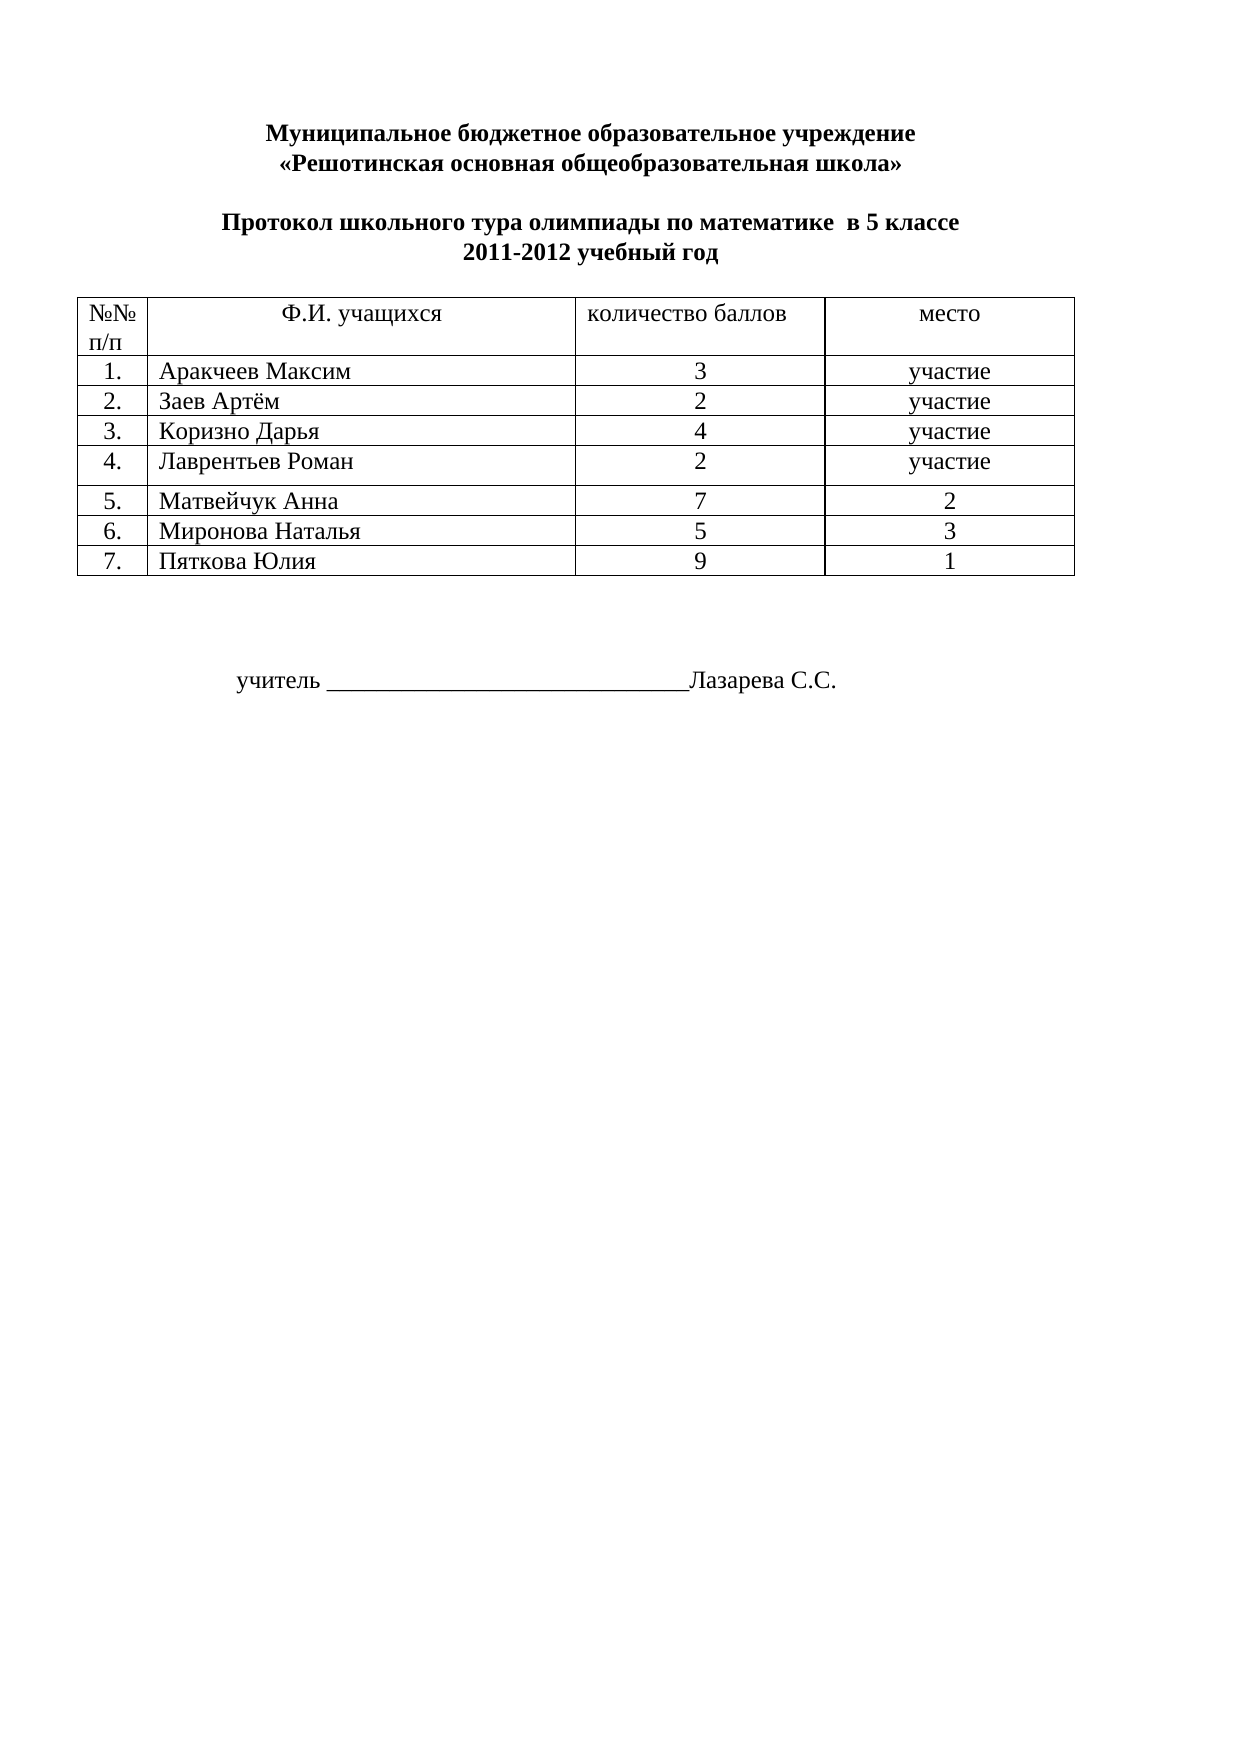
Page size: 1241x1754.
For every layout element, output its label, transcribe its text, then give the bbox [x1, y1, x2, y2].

table_cell 4. [78, 446, 147, 485]
table_cell Заев Артём [148, 386, 575, 415]
table_cell 3. [78, 416, 147, 445]
table_cell 1. [78, 356, 147, 385]
table_cell Матвейчук Анна [148, 486, 575, 515]
table_cell 2. [78, 386, 147, 415]
table_cell 2 [826, 486, 1074, 515]
text учитель _____________________________Лазарева С.С. [88, 665, 1063, 694]
table_cell 7. [78, 546, 147, 574]
table_cell Лаврентьев Роман [148, 446, 575, 485]
table_cell 2 [576, 446, 824, 485]
table_cell Коризно Дарья [148, 416, 575, 445]
table_header №№ п/п [78, 298, 147, 355]
text Протокол школьного тура олимпиады по математике в 5 классе [88, 207, 1063, 236]
table_cell Пяткова Юлия [148, 546, 575, 574]
table_cell участие [826, 356, 1074, 385]
table_cell 7 [576, 486, 824, 515]
table_header количество баллов [576, 298, 824, 355]
table_cell Миронова Наталья [148, 516, 575, 545]
table_cell 5. [78, 486, 147, 515]
table_cell 1 [826, 546, 1074, 574]
text «Решотинская основная общеобразовательная школа» [88, 148, 1063, 177]
table_cell 3 [576, 356, 824, 385]
table_header место [826, 298, 1074, 355]
table_cell 2 [576, 386, 824, 415]
table_cell 6. [78, 516, 147, 545]
table_cell участие [826, 386, 1074, 415]
table_cell 9 [576, 546, 824, 574]
table_cell 5 [576, 516, 824, 545]
table_cell 4 [576, 416, 824, 445]
table_cell участие [826, 416, 1074, 445]
table_cell Аракчеев Максим [148, 356, 575, 385]
table_cell участие [826, 446, 1074, 485]
text Муниципальное бюджетное образовательное учреждение [88, 118, 1063, 147]
text 2011-2012 учебный год [88, 237, 1063, 266]
table_header Ф.И. учащихся [148, 298, 575, 355]
table_cell 3 [826, 516, 1074, 545]
